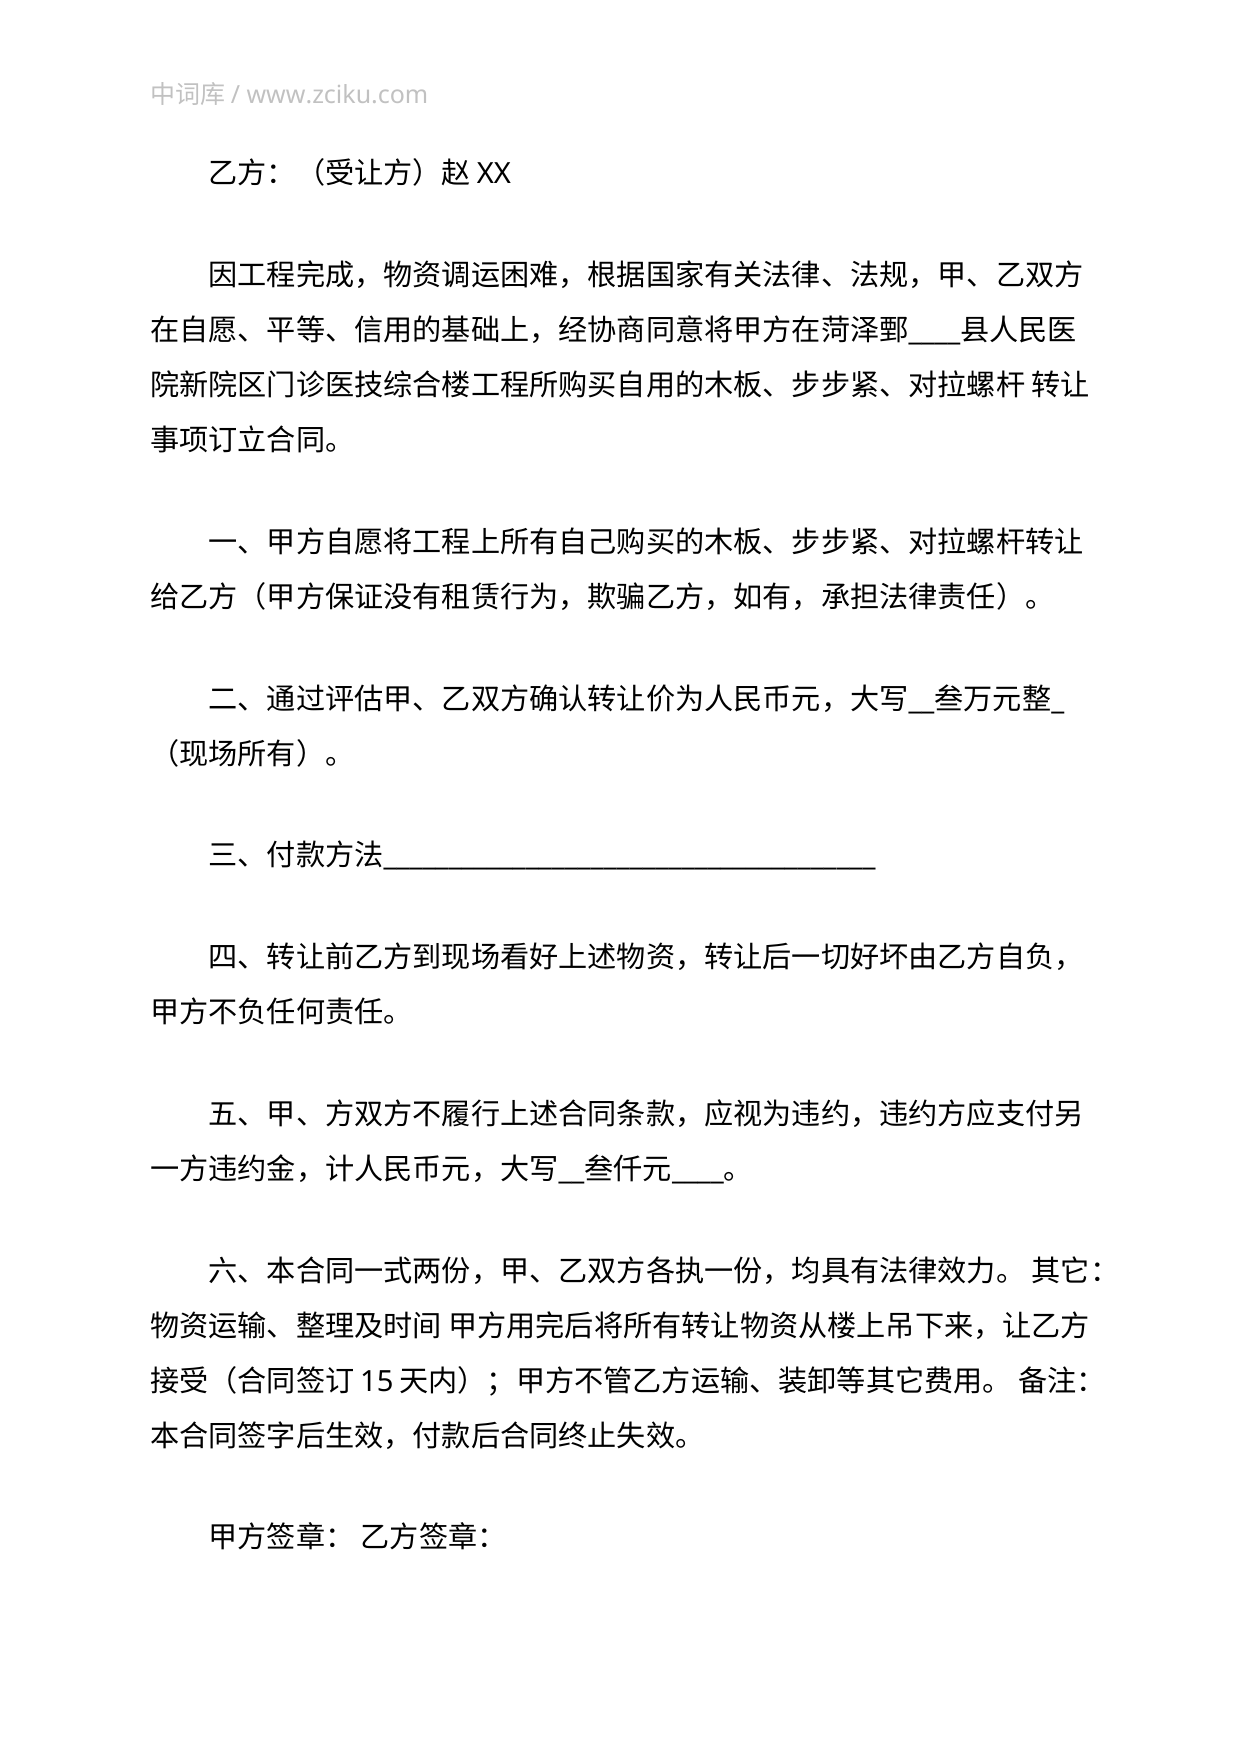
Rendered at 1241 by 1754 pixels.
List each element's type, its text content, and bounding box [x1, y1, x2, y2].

text 乙方：（受让方）赵XX [150, 150, 1090, 192]
text 六、本合同一式两份，甲、乙双方各执一份，均具有法律效力。 其它：物资运输、整理及时间 甲方用完后将所有转让物资从楼上吊下来，让乙方接受（合同签订15天内）；甲方不管乙方运输、装卸等其它费用。 备注：本合同签字后生效，付款后合同终止失效。 [150, 1247, 1090, 1454]
text 因工程完成，物资调运困难，根据国家有关法律、法规，甲、乙双方在自愿、平等、信用的基础上，经协商同意将甲方在菏泽鄄____县人民医院新院区门诊医技综合楼工程所购买自用的木板、步步紧、对拉螺杆 转让事项订立合同。 [150, 252, 1090, 459]
text 五、甲、方双方不履行上述合同条款，应视为违约，违约方应支付另一方违约金，计人民币元，大写__叁仟元____。 [150, 1091, 1090, 1188]
text 三、付款方法______________________________________ [150, 832, 1090, 874]
text 一、甲方自愿将工程上所有自己购买的木板、步步紧、对拉螺杆转让给乙方（甲方保证没有租赁行为，欺骗乙方，如有，承担法律责任）。 [150, 518, 1090, 616]
text 二、通过评估甲、乙双方确认转让价为人民币元，大写__叁万元整_（现场所有）。 [150, 675, 1090, 772]
text 甲方签章： 乙方签章： [150, 1514, 1090, 1556]
text 四、转让前乙方到现场看好上述物资，转让后一切好坏由乙方自负，甲方不负任何责任。 [150, 934, 1090, 1031]
